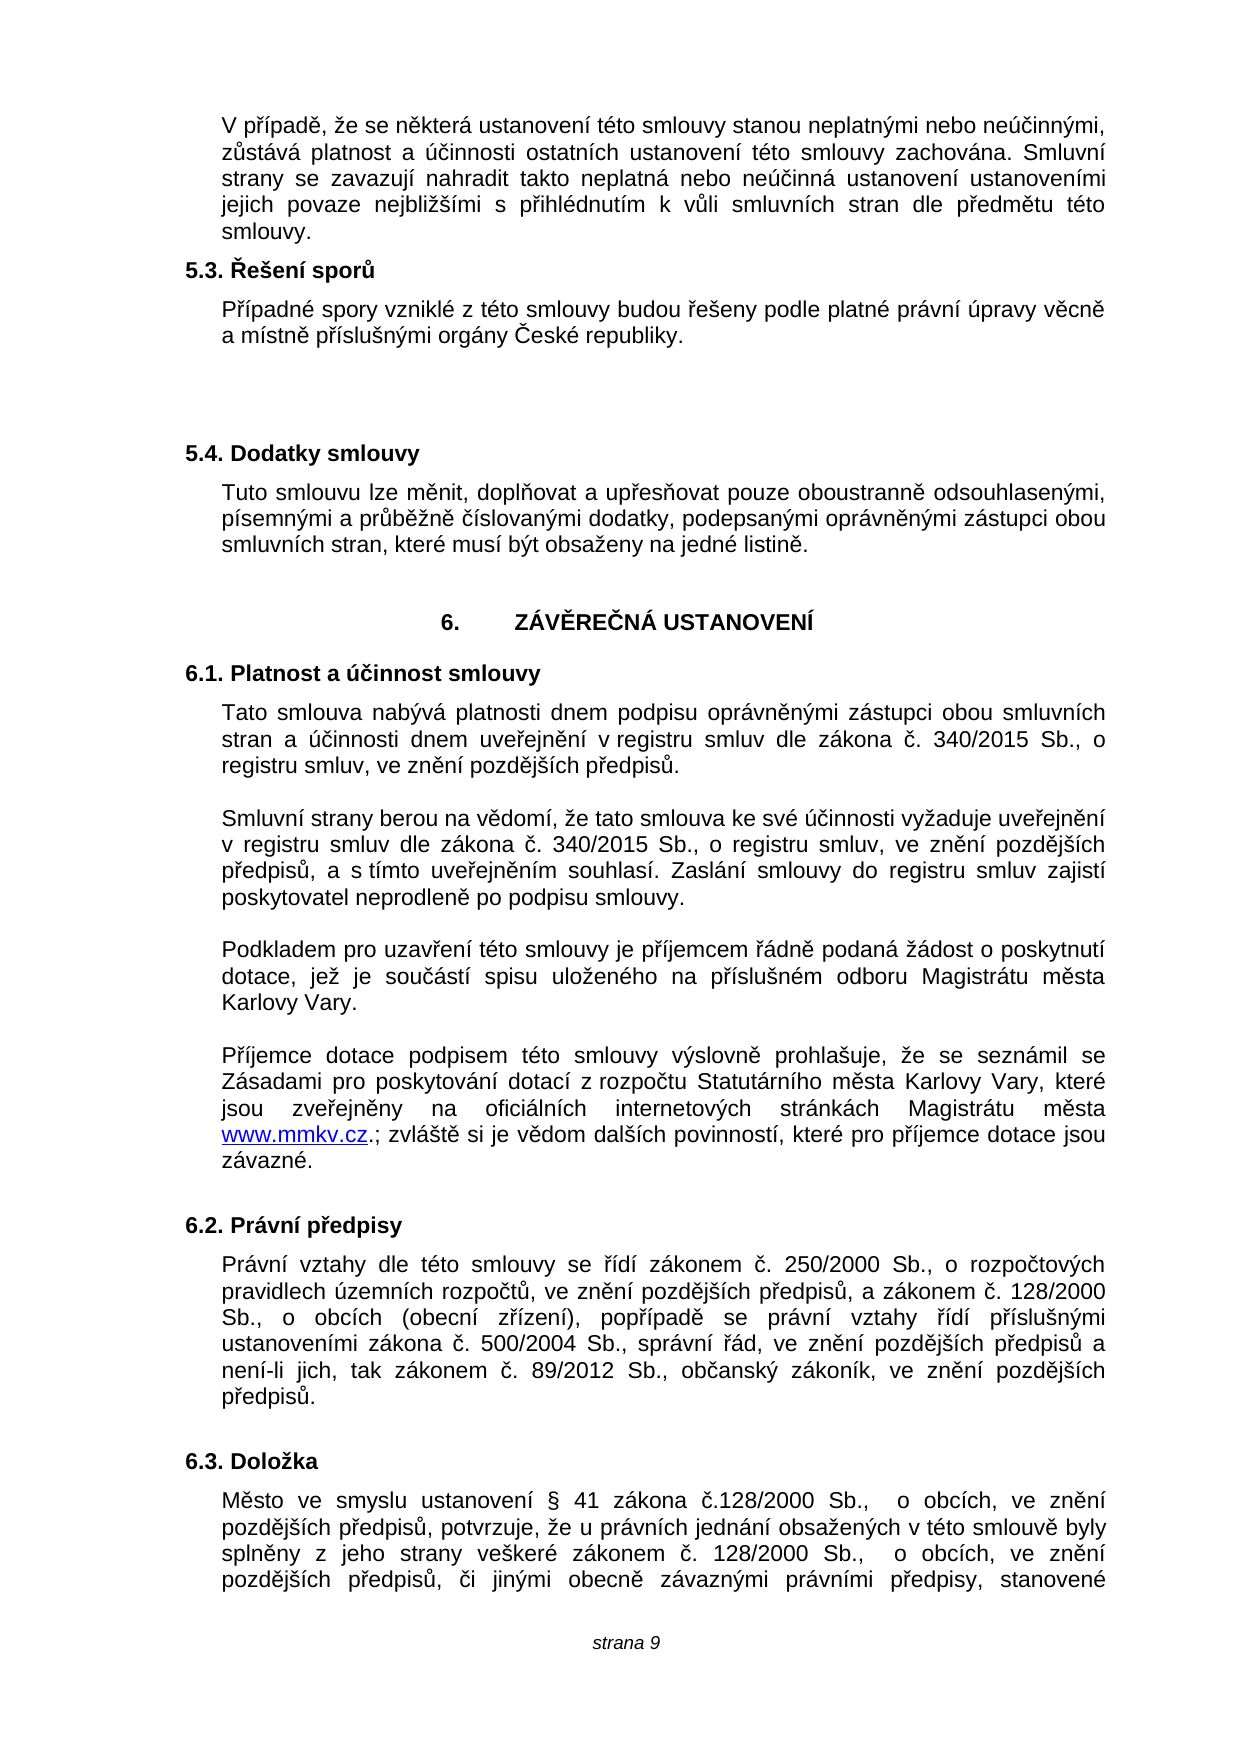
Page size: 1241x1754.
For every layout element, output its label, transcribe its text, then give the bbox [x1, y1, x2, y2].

text Právní předpisy [185, 1212, 1106, 1239]
text Řešení sporů [185, 257, 1106, 283]
list V případě, že se některá ustanovení této smlouvy stanou neplatnými nebo neúčinnými, zůstává platnost a účinnosti ostatních ustanovení této smlouvy zachována. Smluvní strany se zavazují nahradit takto neplatná nebo neúčinná ustanovení ustanoveními jejich povaze nejbližšími s přihlédnutím k vůli smluvních stran dle předmětu této smlouvy. [221, 112, 1106, 244]
list Příjemce dotace podpisem této smlouvy výslovně prohlašuje, že se seznámil se Zásadami pro poskytování dotací z rozpočtu Statutárního města Karlovy Vary, které jsou zveřejněny na oficiálních internetových stránkách Magistrátu města www.mmkv.cz.; zvláště si je vědom dalších povinností, které pro příjemce dotace jsou závazné. [221, 1042, 1106, 1174]
text Dodatky smlouvy [185, 440, 1106, 466]
list Tuto smlouvu lze měnit, doplňovat a upřesňovat pouze oboustranně odsouhlasenými, písemnými a průběžně číslovanými dodatky, podepsanými oprávněnými zástupci obou smluvních stran, které musí být obsaženy na jedné listině. [221, 479, 1106, 558]
list Tato smlouva nabývá platnosti dnem podpisu oprávněnými zástupci obou smluvních stran a účinnosti dnem uveřejnění v registru smluv dle zákona č. 340/2015 Sb., o registru smluv, ve znění pozdějších předpisů. [221, 699, 1106, 778]
list Smluvní strany berou na vědomí, že tato smlouva ke své účinnosti vyžaduje uveřejnění v registru smluv dle zákona č. 340/2015 Sb., o registru smluv, ve znění pozdějších předpisů, a s tímto uveřejněním souhlasí. Zaslání smlouvy do registru smluv zajistí poskytovatel neprodleně po podpisu smlouvy. [221, 805, 1106, 910]
text Platnost a účinnost smlouvy [185, 660, 1106, 687]
text Závěrečná ustanovení [148, 609, 1106, 635]
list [221, 1487, 1106, 1593]
text Právní vztahy dle této smlouvy se řídí zákonem č. 250/2000 Sb., o rozpočtových pravidlech územních rozpočtů, ve znění pozdějších předpisů, a zákonem č. 128/2000 Sb., o obcích (obecní zřízení), popřípadě se právní vztahy řídí příslušnými ustanoveními zákona č. 500/2004 Sb., správní řád, ve znění pozdějších předpisů a není-li jich, tak zákonem č. 89/2012 Sb., občanský zákoník, ve znění pozdějších předpisů. [221, 1251, 1106, 1409]
text Doložka [185, 1448, 1106, 1475]
list Případné spory vzniklé z této smlouvy budou řešeny podle platné právní úpravy věcně a místně příslušnými orgány České republiky. [221, 296, 1106, 348]
list Podkladem pro uzavření této smlouvy je příjemcem řádně podaná žádost o poskytnutí dotace, jež je součástí spisu uloženého na příslušném odboru Magistrátu města Karlovy Vary. [221, 936, 1106, 1016]
